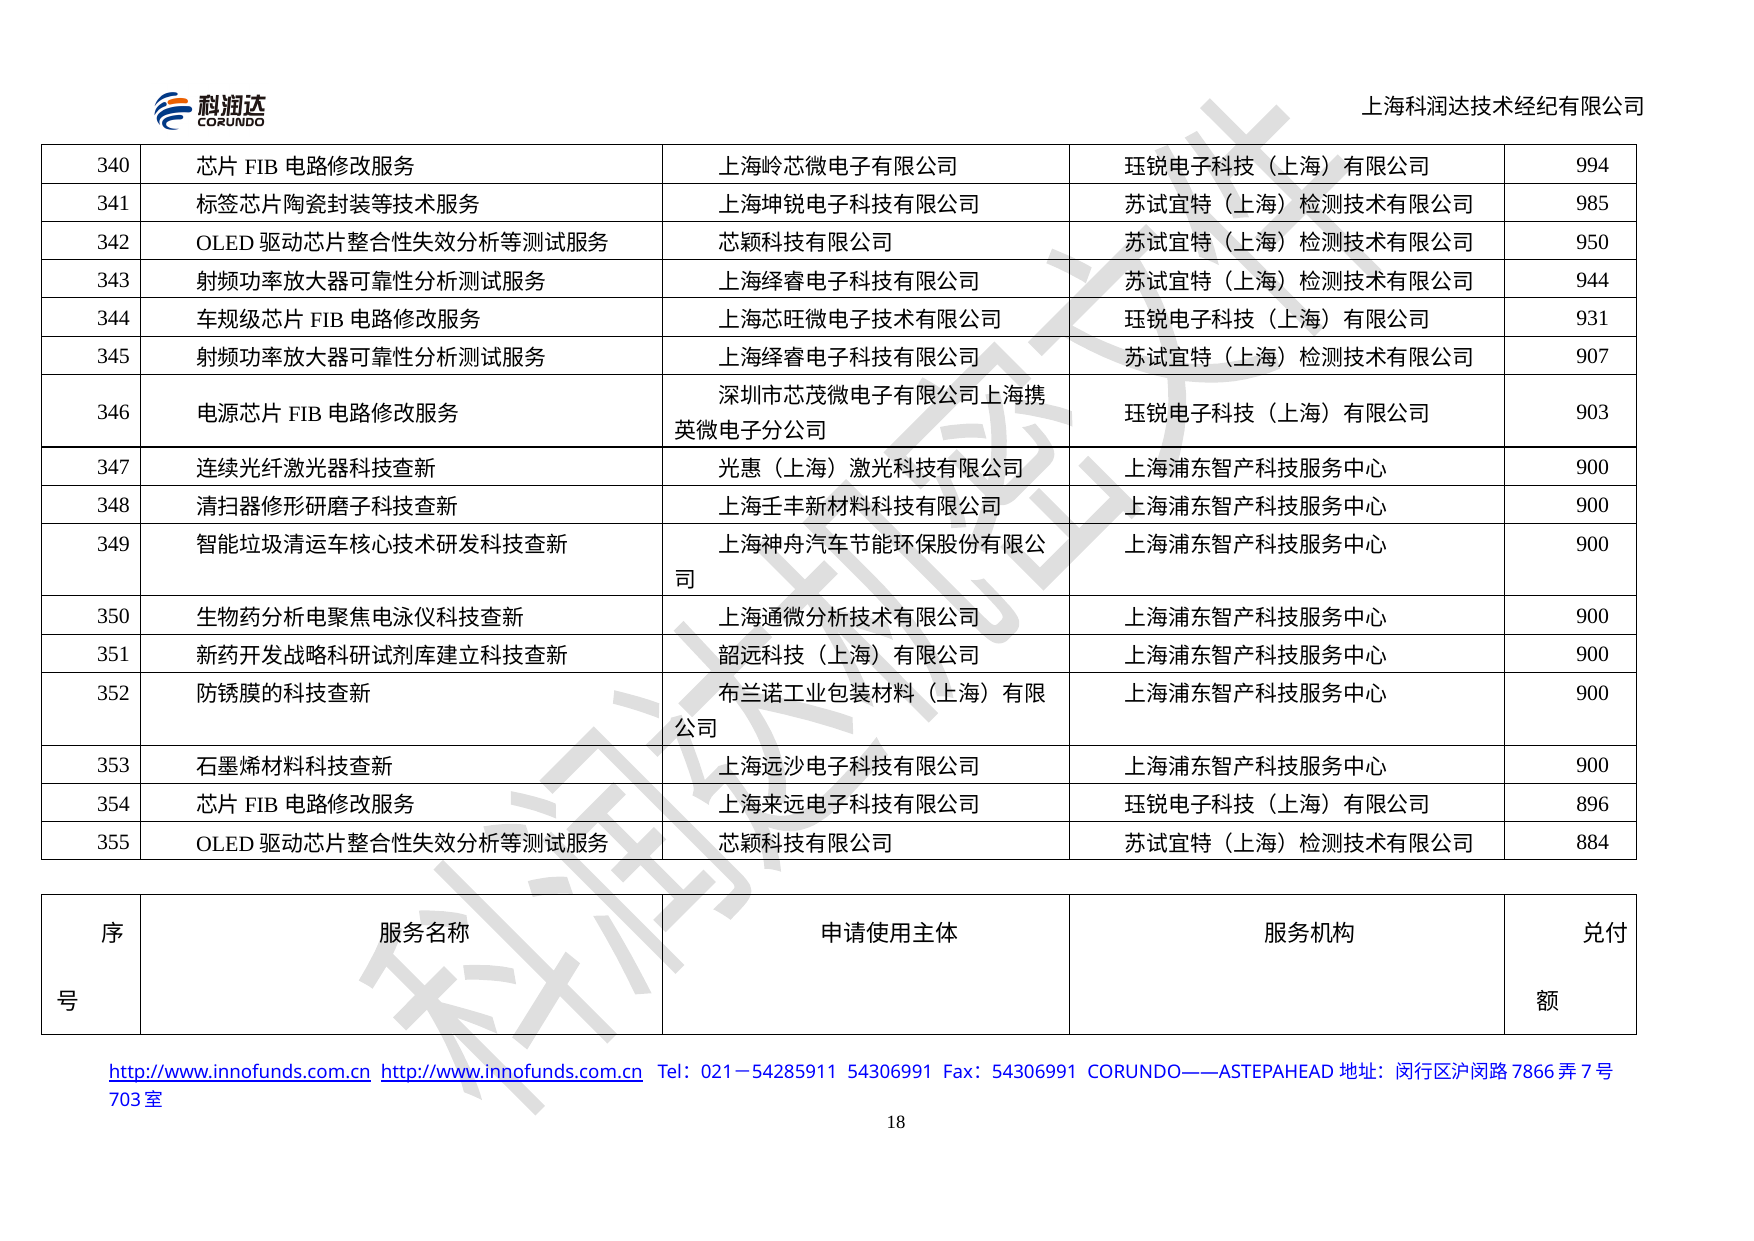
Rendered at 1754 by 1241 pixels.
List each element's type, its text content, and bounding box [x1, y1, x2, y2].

table_header 申请使用主体 [663, 895, 1069, 1034]
table_cell 智能垃圾清运车核心技术研发科技查新 [141, 524, 662, 595]
table_cell 布兰诺工业包装材料（上海）有限公司 [663, 673, 1069, 744]
table_cell 苏试宜特（上海）检测技术有限公司 [1070, 184, 1504, 221]
table_cell 苏试宜特（上海）检测技术有限公司 [1070, 222, 1504, 259]
table_cell 343 [42, 260, 140, 297]
table_cell 907 [1505, 337, 1636, 374]
table_cell 900 [1505, 746, 1636, 783]
table_cell 931 [1505, 298, 1636, 336]
table_cell 标签芯片陶瓷封装等技术服务 [141, 184, 662, 221]
table_cell 石墨烯材料科技查新 [141, 746, 662, 783]
table_cell 上海来远电子科技有限公司 [663, 784, 1069, 821]
table_cell 346 [42, 375, 140, 446]
table_cell 344 [42, 298, 140, 336]
table_cell 上海远沙电子科技有限公司 [663, 746, 1069, 783]
table_cell 清扫器修形研磨子科技查新 [141, 486, 662, 523]
table_cell 上海坤锐电子科技有限公司 [663, 184, 1069, 221]
table_cell 芯颖科技有限公司 [663, 222, 1069, 259]
table_cell 生物药分析电聚焦电泳仪科技查新 [141, 596, 662, 634]
table_cell 900 [1505, 486, 1636, 523]
table_cell 新药开发战略科研试剂库建立科技查新 [141, 635, 662, 672]
table_cell 上海壬丰新材料科技有限公司 [663, 486, 1069, 523]
table_cell 900 [1505, 596, 1636, 634]
table_cell 珏锐电子科技（上海）有限公司 [1070, 298, 1504, 336]
table_cell 896 [1505, 784, 1636, 821]
table_cell 上海浦东智产科技服务中心 [1070, 673, 1504, 744]
table_cell 上海浦东智产科技服务中心 [1070, 746, 1504, 783]
table_cell 353 [42, 746, 140, 783]
table_cell 射频功率放大器可靠性分析测试服务 [141, 260, 662, 297]
table_cell 芯颖科技有限公司 [663, 822, 1069, 859]
table_header 兑付额 [1505, 895, 1636, 1034]
table_cell 884 [1505, 822, 1636, 859]
table_cell 900 [1505, 673, 1636, 744]
table_cell 上海岭芯微电子有限公司 [663, 145, 1069, 183]
table_cell 上海浦东智产科技服务中心 [1070, 448, 1504, 484]
table_cell 348 [42, 486, 140, 523]
table_cell 340 [42, 145, 140, 183]
table_cell 车规级芯片 FIB 电路修改服务 [141, 298, 662, 336]
table_cell 上海浦东智产科技服务中心 [1070, 596, 1504, 634]
picture [151, 83, 269, 137]
table_header 服务机构 [1070, 895, 1504, 1034]
table_cell 900 [1505, 524, 1636, 595]
table_cell 903 [1505, 375, 1636, 446]
table_cell 珏锐电子科技（上海）有限公司 [1070, 784, 1504, 821]
table_cell 苏试宜特（上海）检测技术有限公司 [1070, 337, 1504, 374]
table_cell 900 [1505, 635, 1636, 672]
table_cell 上海浦东智产科技服务中心 [1070, 524, 1504, 595]
table_header 序号 [42, 895, 140, 1034]
table_cell 上海芯旺微电子技术有限公司 [663, 298, 1069, 336]
table_cell 900 [1505, 448, 1636, 484]
table_cell 上海绎睿电子科技有限公司 [663, 337, 1069, 374]
table_header 服务名称 [141, 895, 662, 1034]
table_cell 芯片 FIB 电路修改服务 [141, 784, 662, 821]
table_cell 韶远科技（上海）有限公司 [663, 635, 1069, 672]
table_cell 985 [1505, 184, 1636, 221]
table_cell 355 [42, 822, 140, 859]
table_cell 苏试宜特（上海）检测技术有限公司 [1070, 260, 1504, 297]
table_cell 防锈膜的科技查新 [141, 673, 662, 744]
table_cell 352 [42, 673, 140, 744]
table_cell 354 [42, 784, 140, 821]
table_cell 944 [1505, 260, 1636, 297]
table_cell 珏锐电子科技（上海）有限公司 [1070, 375, 1504, 446]
table_cell 深圳市芯茂微电子有限公司上海携英微电子分公司 [663, 375, 1069, 446]
table_cell OLED 驱动芯片整合性失效分析等测试服务 [141, 822, 662, 859]
table_cell 射频功率放大器可靠性分析测试服务 [141, 337, 662, 374]
table_cell 电源芯片 FIB 电路修改服务 [141, 375, 662, 446]
table_cell OLED 驱动芯片整合性失效分析等测试服务 [141, 222, 662, 259]
table_cell 上海浦东智产科技服务中心 [1070, 486, 1504, 523]
table_cell 上海绎睿电子科技有限公司 [663, 260, 1069, 297]
table_cell 351 [42, 635, 140, 672]
table_cell 349 [42, 524, 140, 595]
table_cell 347 [42, 448, 140, 484]
table_cell 342 [42, 222, 140, 259]
table_cell 994 [1505, 145, 1636, 183]
table_cell 341 [42, 184, 140, 221]
table_cell 珏锐电子科技（上海）有限公司 [1070, 145, 1504, 183]
table_cell 350 [42, 596, 140, 634]
table_cell 上海浦东智产科技服务中心 [1070, 635, 1504, 672]
table_cell 芯片 FIB 电路修改服务 [141, 145, 662, 183]
table_cell 950 [1505, 222, 1636, 259]
table_cell 345 [42, 337, 140, 374]
table_cell 苏试宜特（上海）检测技术有限公司 [1070, 822, 1504, 859]
table_cell 光惠（上海）激光科技有限公司 [663, 448, 1069, 484]
table_cell 连续光纤激光器科技查新 [141, 448, 662, 484]
table_cell 上海通微分析技术有限公司 [663, 596, 1069, 634]
table_cell 上海神舟汽车节能环保股份有限公司 [663, 524, 1069, 595]
